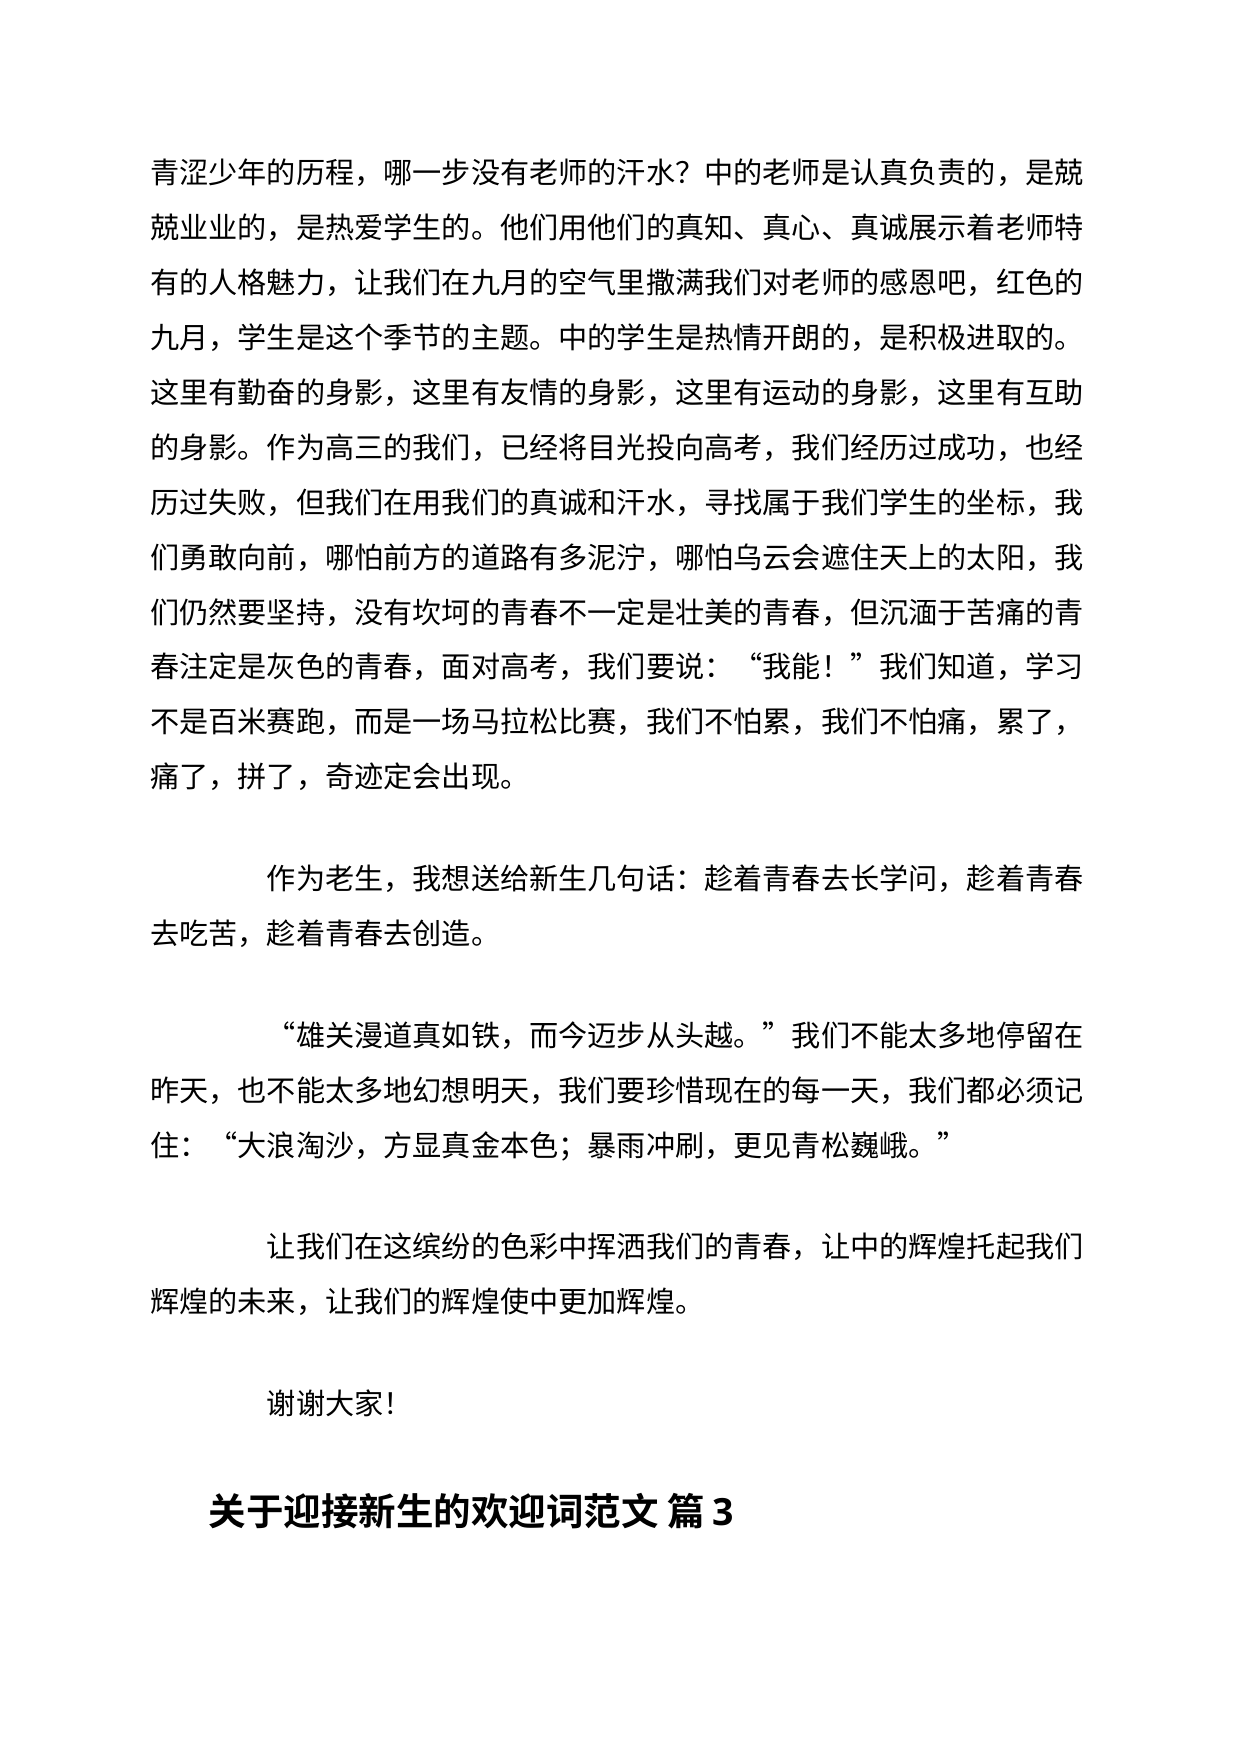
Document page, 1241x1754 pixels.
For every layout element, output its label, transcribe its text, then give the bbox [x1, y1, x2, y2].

text 作为老生，我想送给新生几句话：趁着青春去长学问，趁着青春去吃苦，趁着青春去创造。 [150, 856, 1090, 953]
text 谢谢大家！ [150, 1381, 1090, 1423]
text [150, 150, 1090, 796]
text “雄关漫道真如铁，而今迈步从头越。”我们不能太多地停留在昨天，也不能太多地幻想明天，我们要珍惜现在的每一天，我们都必须记住：“大浪淘沙，方显真金本色；暴雨冲刷，更见青松巍峨。” [150, 1012, 1090, 1164]
text 关于迎接新生的欢迎词范文 篇3 [150, 1482, 1090, 1537]
text 让我们在这缤纷的色彩中挥洒我们的青春，让中的辉煌托起我们辉煌的未来，让我们的辉煌使中更加辉煌。 [150, 1224, 1090, 1321]
